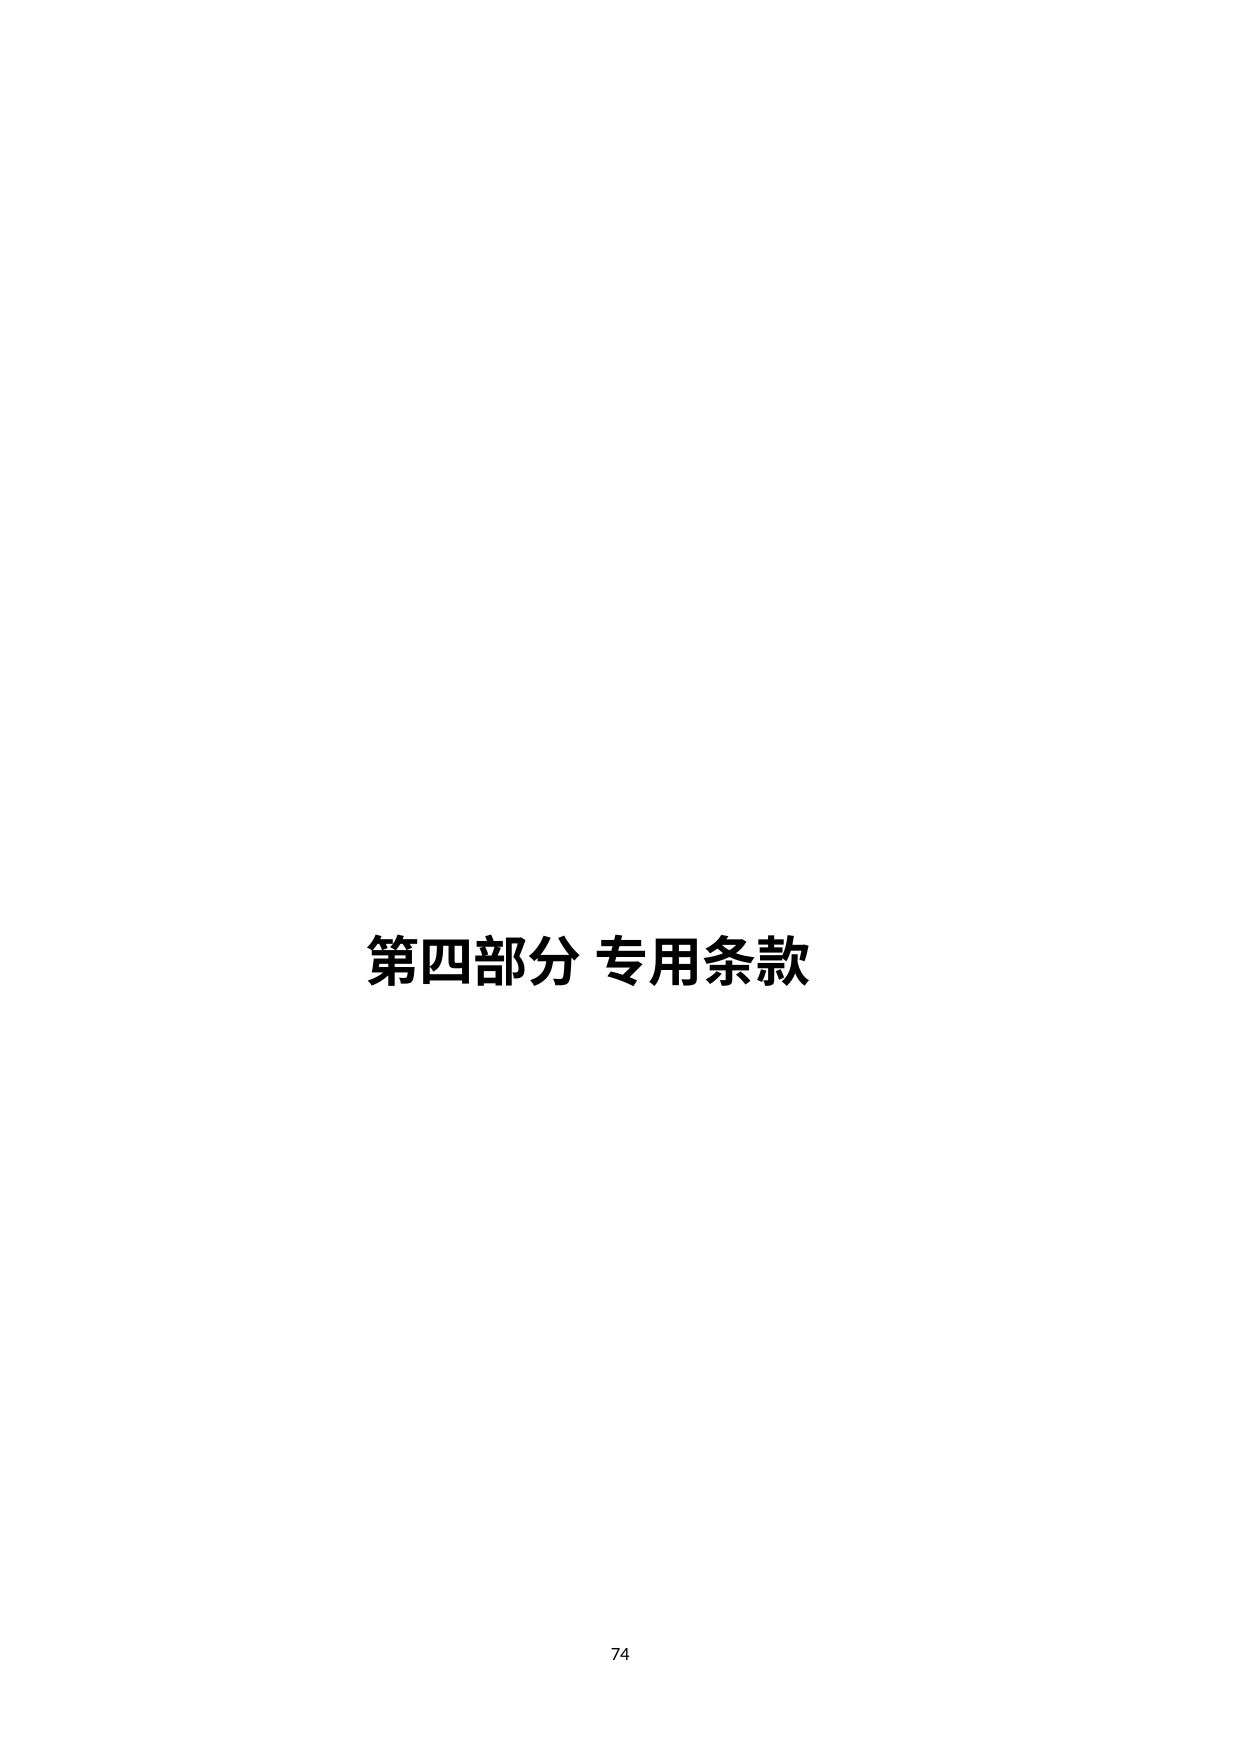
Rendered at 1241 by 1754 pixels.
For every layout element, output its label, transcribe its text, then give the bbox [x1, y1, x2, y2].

text 第四部分 专用条款 [148, 909, 1093, 1007]
